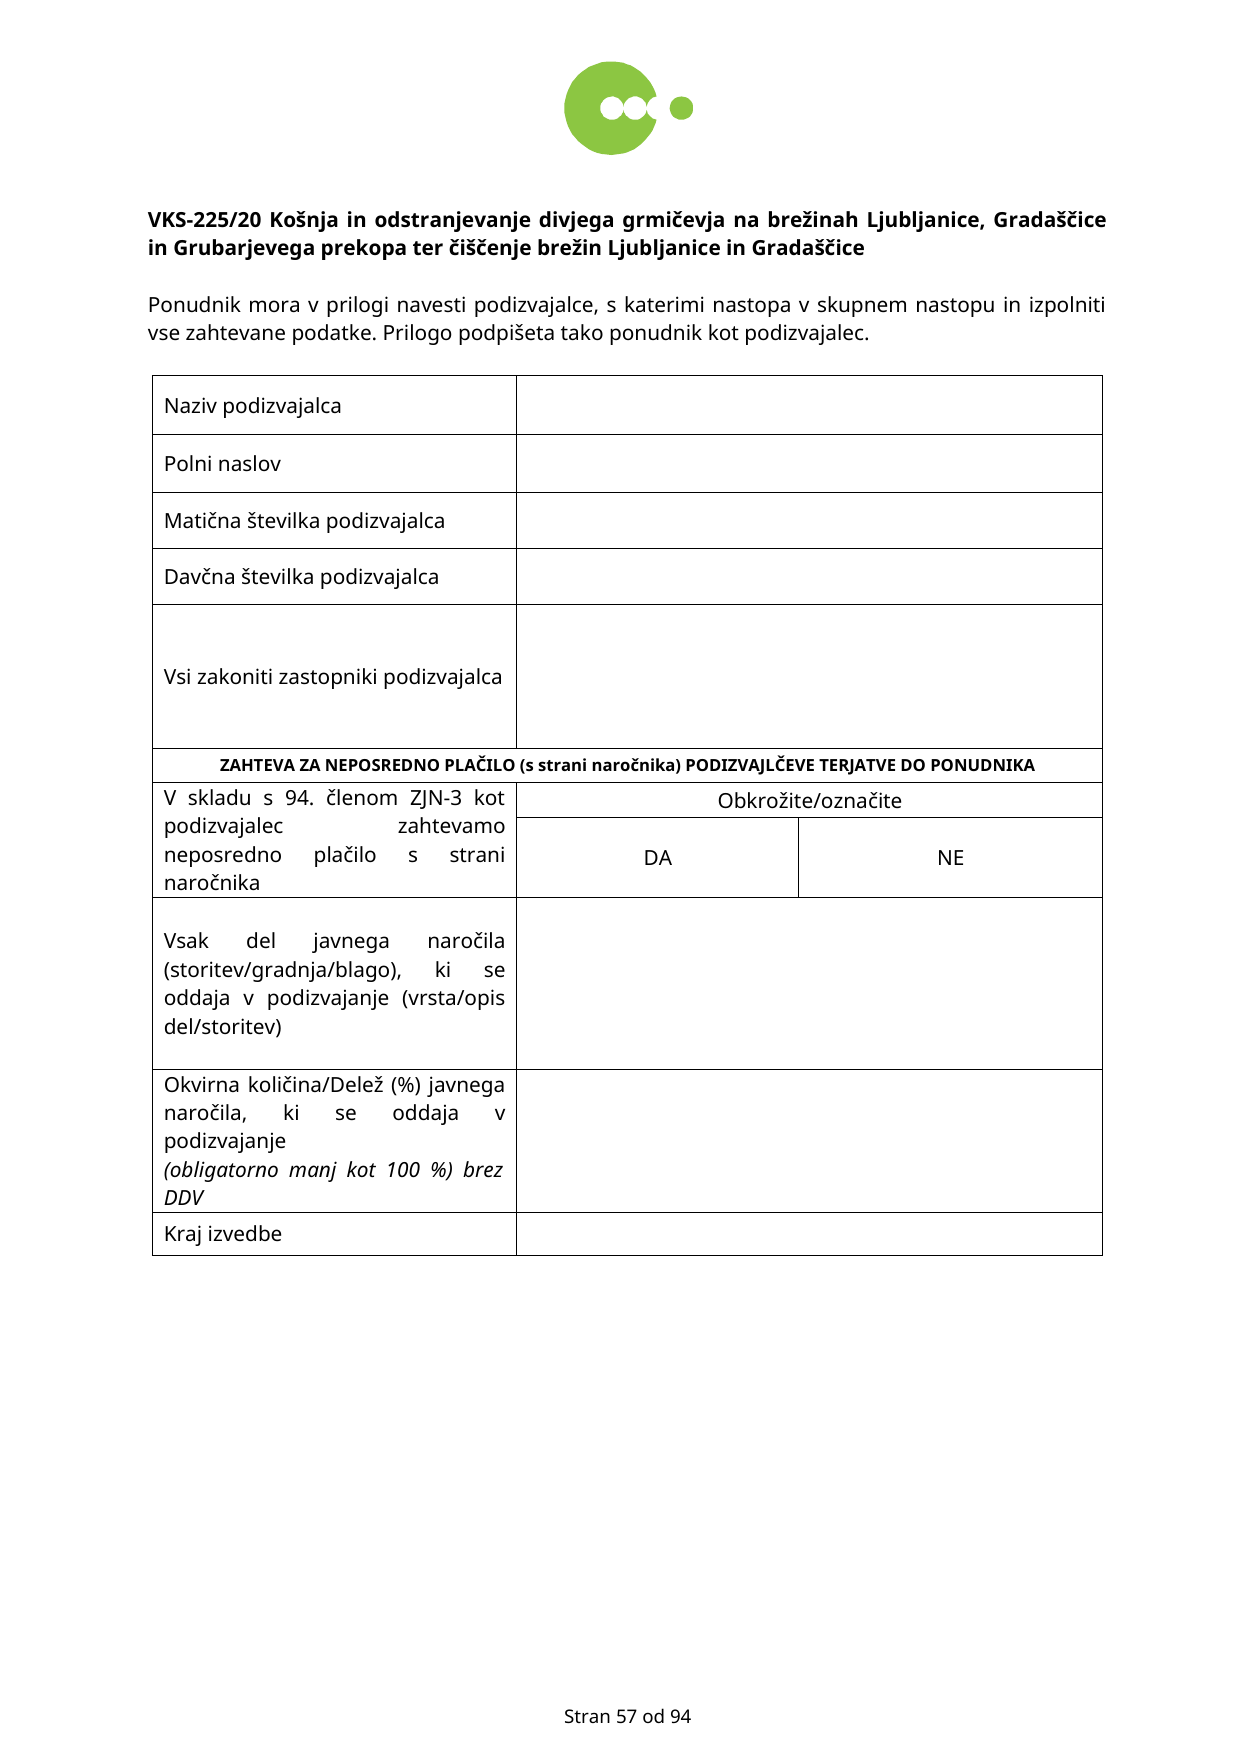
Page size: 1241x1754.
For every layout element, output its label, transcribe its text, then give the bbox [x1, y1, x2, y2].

table_cell [517, 1070, 1102, 1212]
table_header Naziv podizvajalca [153, 376, 516, 434]
table_cell Obkrožite/označite [517, 783, 1102, 817]
table_cell Vsak del javnega naročila (storitev/gradnja/blago), ki se oddaja v podizvajanje (vrsta/opis del/storitev) [153, 898, 516, 1069]
table_cell DA [517, 818, 798, 897]
table_cell [517, 493, 1102, 548]
table_cell Matična številka podizvajalca [153, 493, 516, 548]
table_cell ZAHTEVA ZA NEPOSREDNO PLAČILO (s strani naročnika) PODIZVAJLČEVE TERJATVE DO PONUDNIKA [153, 749, 1102, 782]
table_header [517, 376, 1102, 434]
table_cell [517, 605, 1102, 747]
table_cell [517, 549, 1102, 604]
table_cell Kraj izvedbe [153, 1213, 516, 1254]
table_cell NE [799, 818, 1102, 897]
table_cell [517, 1213, 1102, 1254]
table_cell Davčna številka podizvajalca [153, 549, 516, 604]
table_cell Okvirna količina/Delež (%) javnega naročila, ki se oddaja v podizvajanje (obligatorno manj kot 100 %) brez DDV [153, 1070, 516, 1212]
table_cell Vsi zakoniti zastopniki podizvajalca [153, 605, 516, 747]
text VKS-225/20 Košnja in odstranjevanje divjega grmičevja na brežinah Ljubljanice, Gradaščice in Grubarjevega prekopa ter čiščenje brežin Ljubljanice in Gradaščice [148, 205, 1107, 262]
text Ponudnik mora v prilogi navesti podizvajalce, s katerimi nastopa v skupnem nastopu in izpolniti vse zahtevane podatke. Prilogo podpišeta tako ponudnik kot podizvajalec. [148, 290, 1107, 347]
table_cell [517, 435, 1102, 492]
table_cell [517, 898, 1102, 1069]
table_cell Polni naslov [153, 435, 516, 492]
table_cell V skladu s 94. členom ZJN-3 kot podizvajalec zahtevamo neposredno plačilo s strani naročnika [153, 783, 516, 897]
